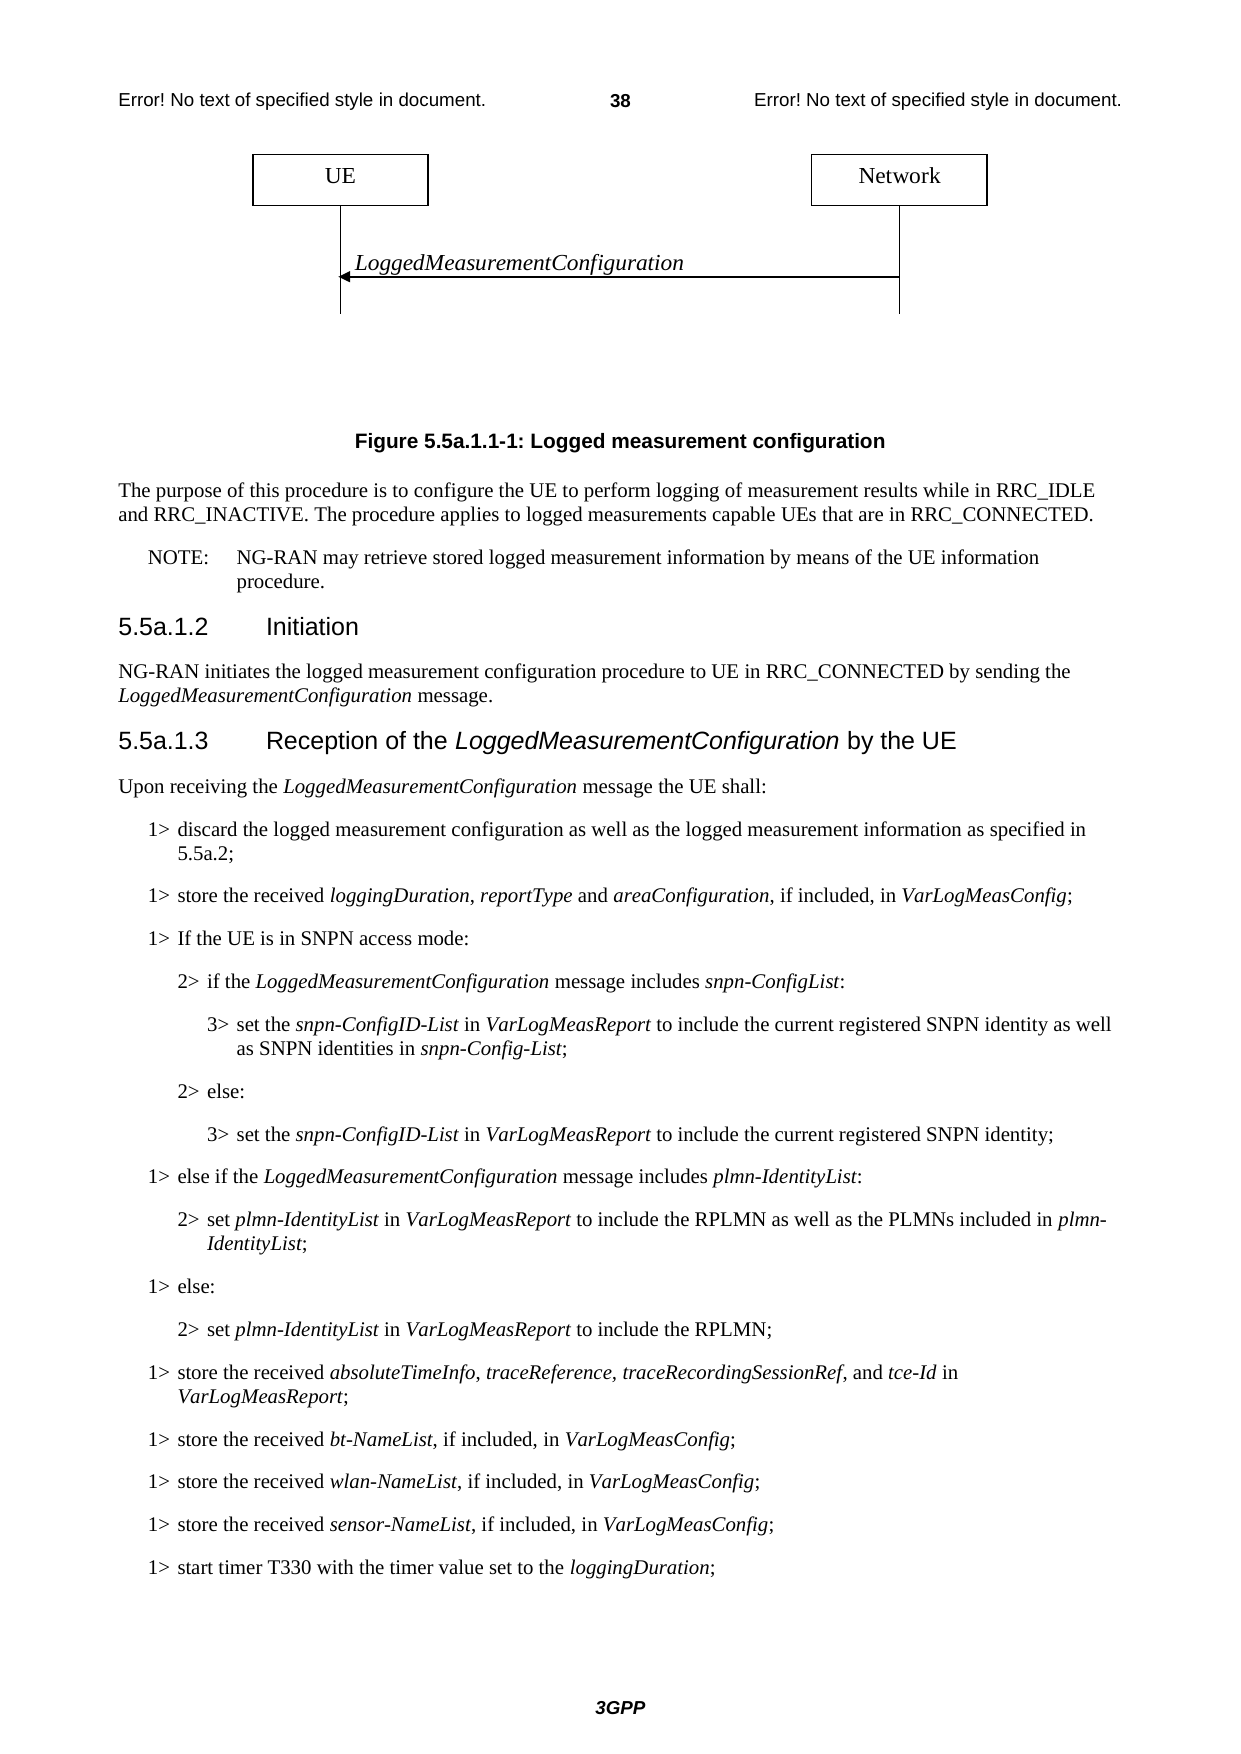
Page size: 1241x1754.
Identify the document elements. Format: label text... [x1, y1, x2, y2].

text 5.5a.1.3 Reception of the LoggedMeasurementConfiguration by the UE [118, 726, 1122, 755]
text 3> set the snpn-ConfigID-List in VarLogMeasReport to include the current registered SNPN identity as well as SNPN identities in snpn-Config-List; [207, 1012, 1122, 1060]
text 1> store the received sensor-NameList, if included, in VarLogMeasConfig; [148, 1512, 1122, 1536]
text 3> set the snpn-ConfigID-List in VarLogMeasReport to include the current registered SNPN identity; [207, 1121, 1122, 1146]
text 1> store the received bt-NameList, if included, in VarLogMeasConfig; [148, 1426, 1122, 1451]
text 1> else if the LoggedMeasurementConfiguration message includes plmn-IdentityList: [148, 1164, 1122, 1188]
text 1> discard the logged measurement configuration as well as the logged measurement information as specified in 5.5a.2; [148, 816, 1122, 864]
text 2> if the LoggedMeasurementConfiguration message includes snpn-ConfigList: [177, 969, 1122, 993]
text NOTE: NG-RAN may retrieve stored logged measurement information by means of the UE information procedure. [148, 545, 1122, 593]
text 2> else: [177, 1079, 1122, 1103]
text 2> set plmn-IdentityList in VarLogMeasReport to include the RPLMN; [177, 1317, 1122, 1341]
text 1> else: [148, 1274, 1122, 1298]
text 1> store the received wlan-NameList, if included, in VarLogMeasConfig; [148, 1469, 1122, 1493]
text The purpose of this procedure is to configure the UE to perform logging of measurement results while in RRC_IDLE and RRC_INACTIVE. The procedure applies to logged measurements capable UEs that are in RRC_CONNECTED. [118, 478, 1122, 526]
text 1> store the received loggingDuration, reportType and areaConfiguration, if included, in VarLogMeasConfig; [148, 883, 1122, 907]
text 1> store the received absoluteTimeInfo, traceReference, traceRecordingSessionRef, and tce-Id in VarLogMeasReport; [148, 1359, 1122, 1408]
text 2> set plmn-IdentityList in VarLogMeasReport to include the RPLMN as well as the PLMNs included in plmn-IdentityList; [177, 1207, 1122, 1255]
text 5.5a.1.2 Initiation [118, 612, 1122, 641]
text Figure 5.5a.1.1-1: Logged measurement configuration [118, 429, 1122, 453]
text Upon receiving the LoggedMeasurementConfiguration message the UE shall: [118, 774, 1122, 798]
text 1> If the UE is in SNPN access mode: [148, 926, 1122, 950]
text NG-RAN initiates the logged measurement configuration procedure to UE in RRC_CONNECTED by sending the LoggedMeasurementConfiguration message. [118, 659, 1122, 707]
text 1> start timer T330 with the timer value set to the loggingDuration; [148, 1555, 1122, 1579]
